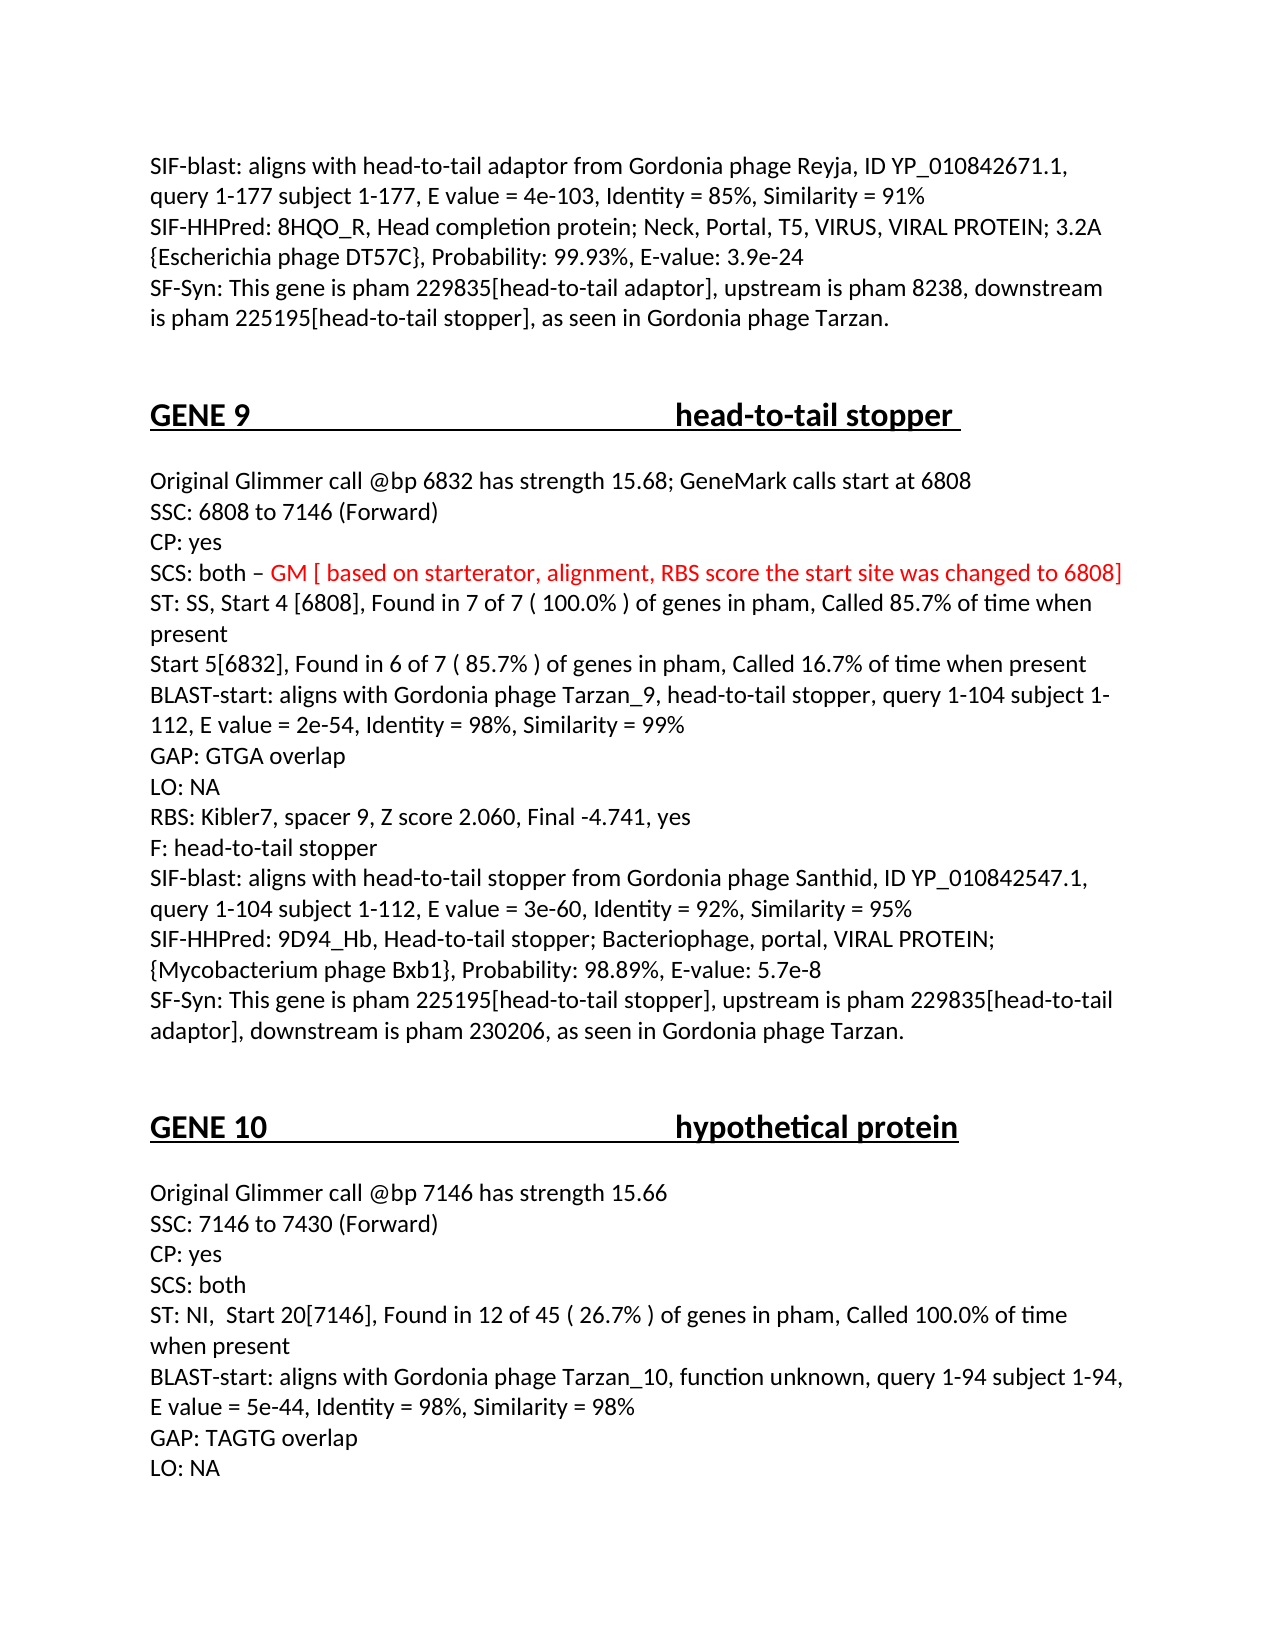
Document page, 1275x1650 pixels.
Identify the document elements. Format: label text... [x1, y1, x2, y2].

text BLAST-start: aligns with Gordonia phage Tarzan_10, function unknown, query 1-94 subject 1-94, E value = 5e-44, Identity = 98%, Similarity = 98% [150, 1361, 1125, 1422]
text SCS: both [150, 1269, 1125, 1300]
text CP: yes [150, 526, 1125, 557]
text GAP: TAGTG overlap [150, 1422, 1125, 1452]
text ST: NI, Start 20[7146], Found in 12 of 45 ( 26.7% ) of genes in pham, Called 100.0% of time when present [150, 1300, 1125, 1361]
text LO: NA [150, 771, 1125, 801]
text Original Glimmer call @bp 7146 has strength 15.66 [150, 1178, 1125, 1208]
text SIF-blast: aligns with head-to-tail stopper from Gordonia phage Santhid, ID YP_010842547.1, query 1-104 subject 1-112, E value = 3e-60, Identity = 92%, Similarity = 95% [150, 862, 1125, 923]
text SIF-HHPred: 8HQO_R, Head completion protein; Neck, Portal, T5, VIRUS, VIRAL PROTEIN; 3.2A {Escherichia phage DT57C}, Probability: 99.93%, E-value: 3.9e-24 [150, 211, 1125, 272]
text SF-Syn: This gene is pham 225195[head-to-tail stopper], upstream is pham 229835[head-to-tail adaptor], downstream is pham 230206, as seen in Gordonia phage Tarzan. [150, 984, 1125, 1045]
text GENE 10 hypothetical protein [150, 1106, 1125, 1147]
text ST: SS, Start 4 [6808], Found in 7 of 7 ( 100.0% ) of genes in pham, Called 85.7% of time when present [150, 587, 1125, 648]
text F: head-to-tail stopper [150, 832, 1125, 862]
text GAP: GTGA overlap [150, 740, 1125, 771]
text SCS: both – GM [ based on starterator, alignment, RBS score the start site was changed to 6808] [150, 557, 1125, 587]
text SIF-blast: aligns with head-to-tail adaptor from Gordonia phage Reyja, ID YP_010842671.1, query 1-177 subject 1-177, E value = 4e-103, Identity = 85%, Similarity = 91% [150, 150, 1125, 211]
text CP: yes [150, 1239, 1125, 1269]
text SIF-HHPred: 9D94_Hb, Head-to-tail stopper; Bacteriophage, portal, VIRAL PROTEIN; {Mycobacterium phage Bxb1}, Probability: 98.89%, E-value: 5.7e-8 [150, 923, 1125, 984]
text SSC: 7146 to 7430 (Forward) [150, 1208, 1125, 1239]
text SF-Syn: This gene is pham 229835[head-to-tail adaptor], upstream is pham 8238, downstream is pham 225195[head-to-tail stopper], as seen in Gordonia phage Tarzan. [150, 272, 1125, 333]
text Original Glimmer call @bp 6832 has strength 15.68; GeneMark calls start at 6808 [150, 465, 1125, 496]
text GENE 9 head-to-tail stopper [150, 394, 1125, 435]
text SSC: 6808 to 7146 (Forward) [150, 496, 1125, 526]
text Start 5[6832], Found in 6 of 7 ( 85.7% ) of genes in pham, Called 16.7% of time when present [150, 648, 1125, 679]
text RBS: Kibler7, spacer 9, Z score 2.060, Final -4.741, yes [150, 801, 1125, 832]
text BLAST-start: aligns with Gordonia phage Tarzan_9, head-to-tail stopper, query 1-104 subject 1-112, E value = 2e-54, Identity = 98%, Similarity = 99% [150, 679, 1125, 740]
text LO: NA [150, 1452, 1125, 1483]
